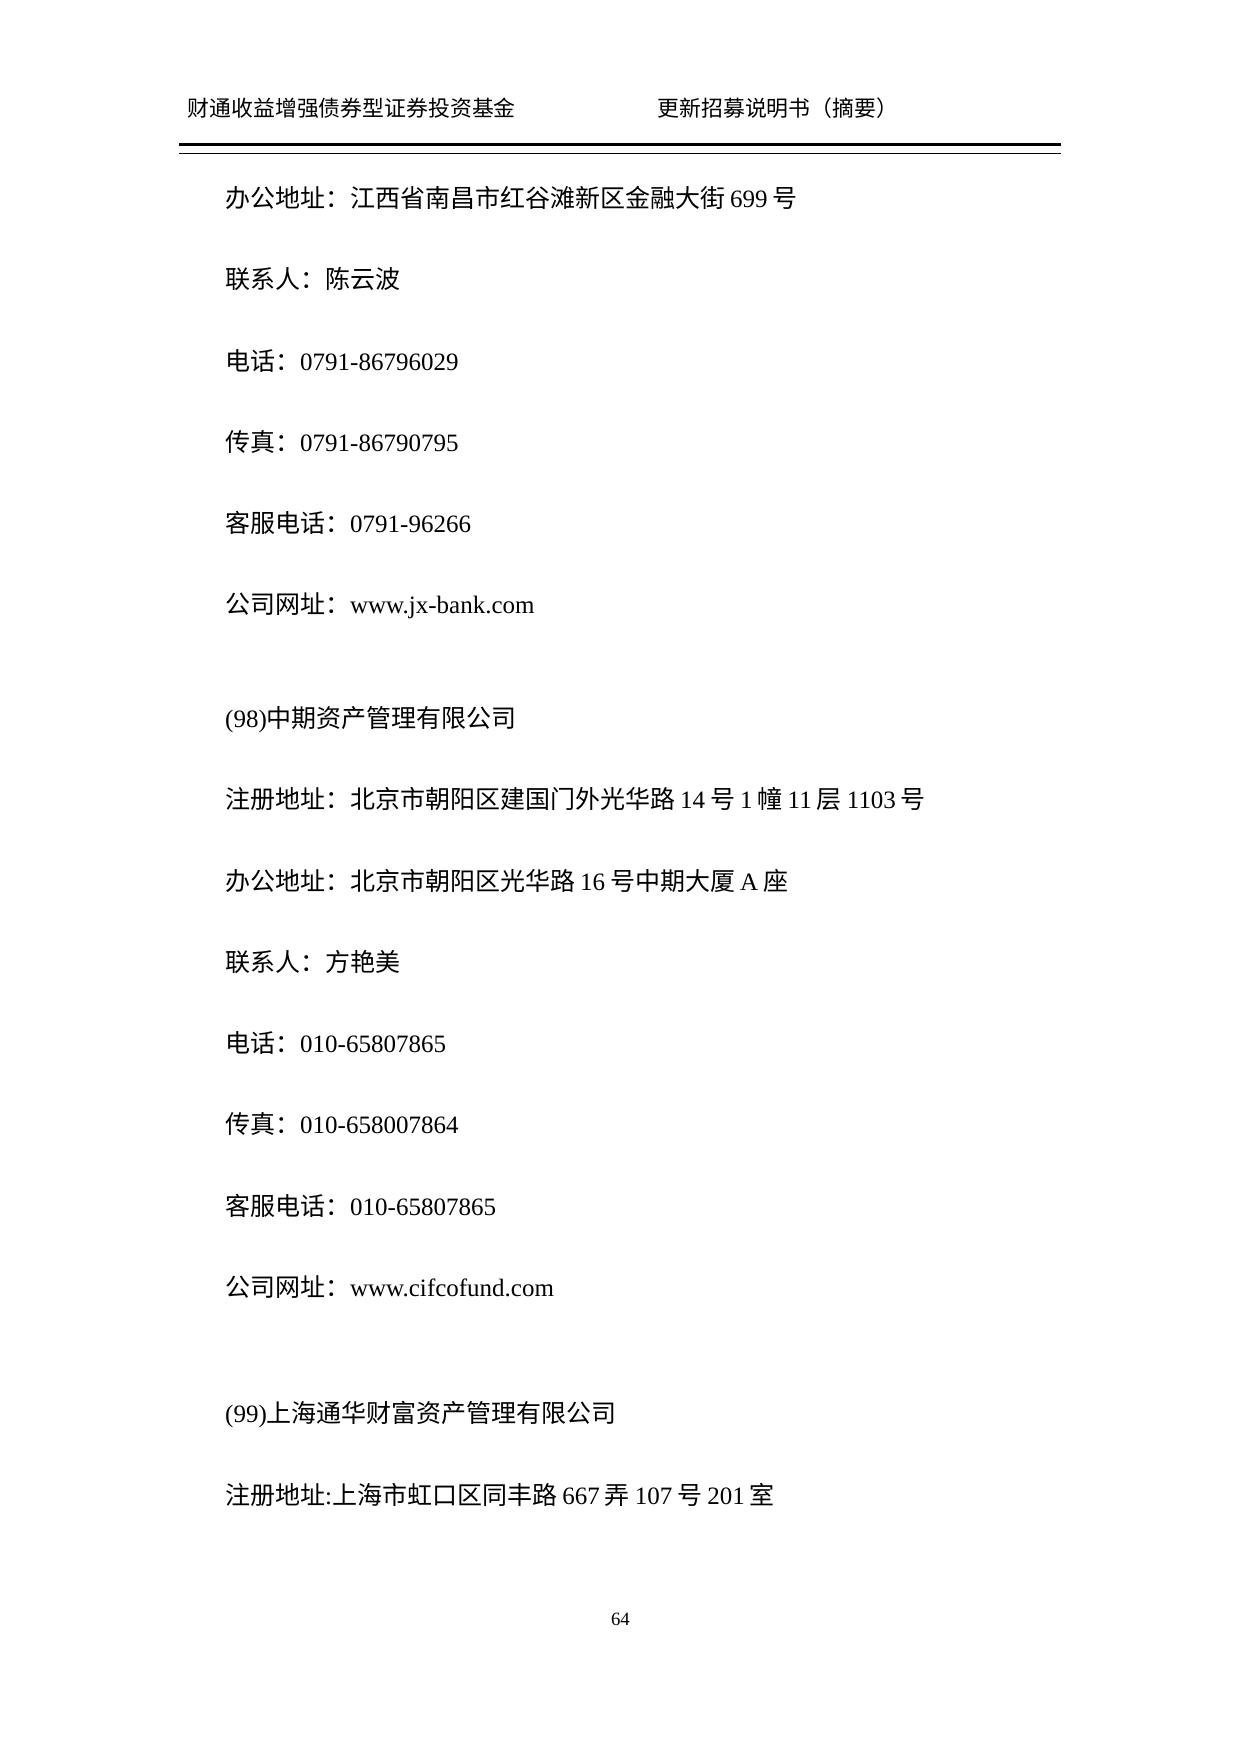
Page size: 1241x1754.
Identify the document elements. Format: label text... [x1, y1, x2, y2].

text 办公地址：北京市朝阳区光华路16号中期大厦A座 [187, 847, 1053, 912]
text 注册地址:上海市虹口区同丰路667弄107号201室 [187, 1461, 1053, 1526]
text 公司网址：www.cifcofund.com [187, 1253, 1053, 1318]
text 电话：0791-86796029 [187, 327, 1053, 392]
text (98)中期资产管理有限公司 [187, 684, 1053, 749]
text 电话：010-65807865 [187, 1009, 1053, 1074]
text 联系人：方艳美 [187, 928, 1053, 993]
text 公司网址：www.jx-bank.com [187, 570, 1053, 635]
text 办公地址：江西省南昌市红谷滩新区金融大街699号 [187, 164, 1053, 229]
text 联系人：陈云波 [187, 245, 1053, 310]
text 注册地址：北京市朝阳区建国门外光华路14号1幢11层1103号 [187, 765, 1053, 830]
text 传真：0791-86790795 [187, 408, 1053, 473]
text 传真：010-658007864 [187, 1090, 1053, 1155]
text 客服电话：0791-96266 [187, 489, 1053, 554]
text 客服电话：010-65807865 [187, 1172, 1053, 1237]
text (99)上海通华财富资产管理有限公司 [187, 1379, 1053, 1444]
